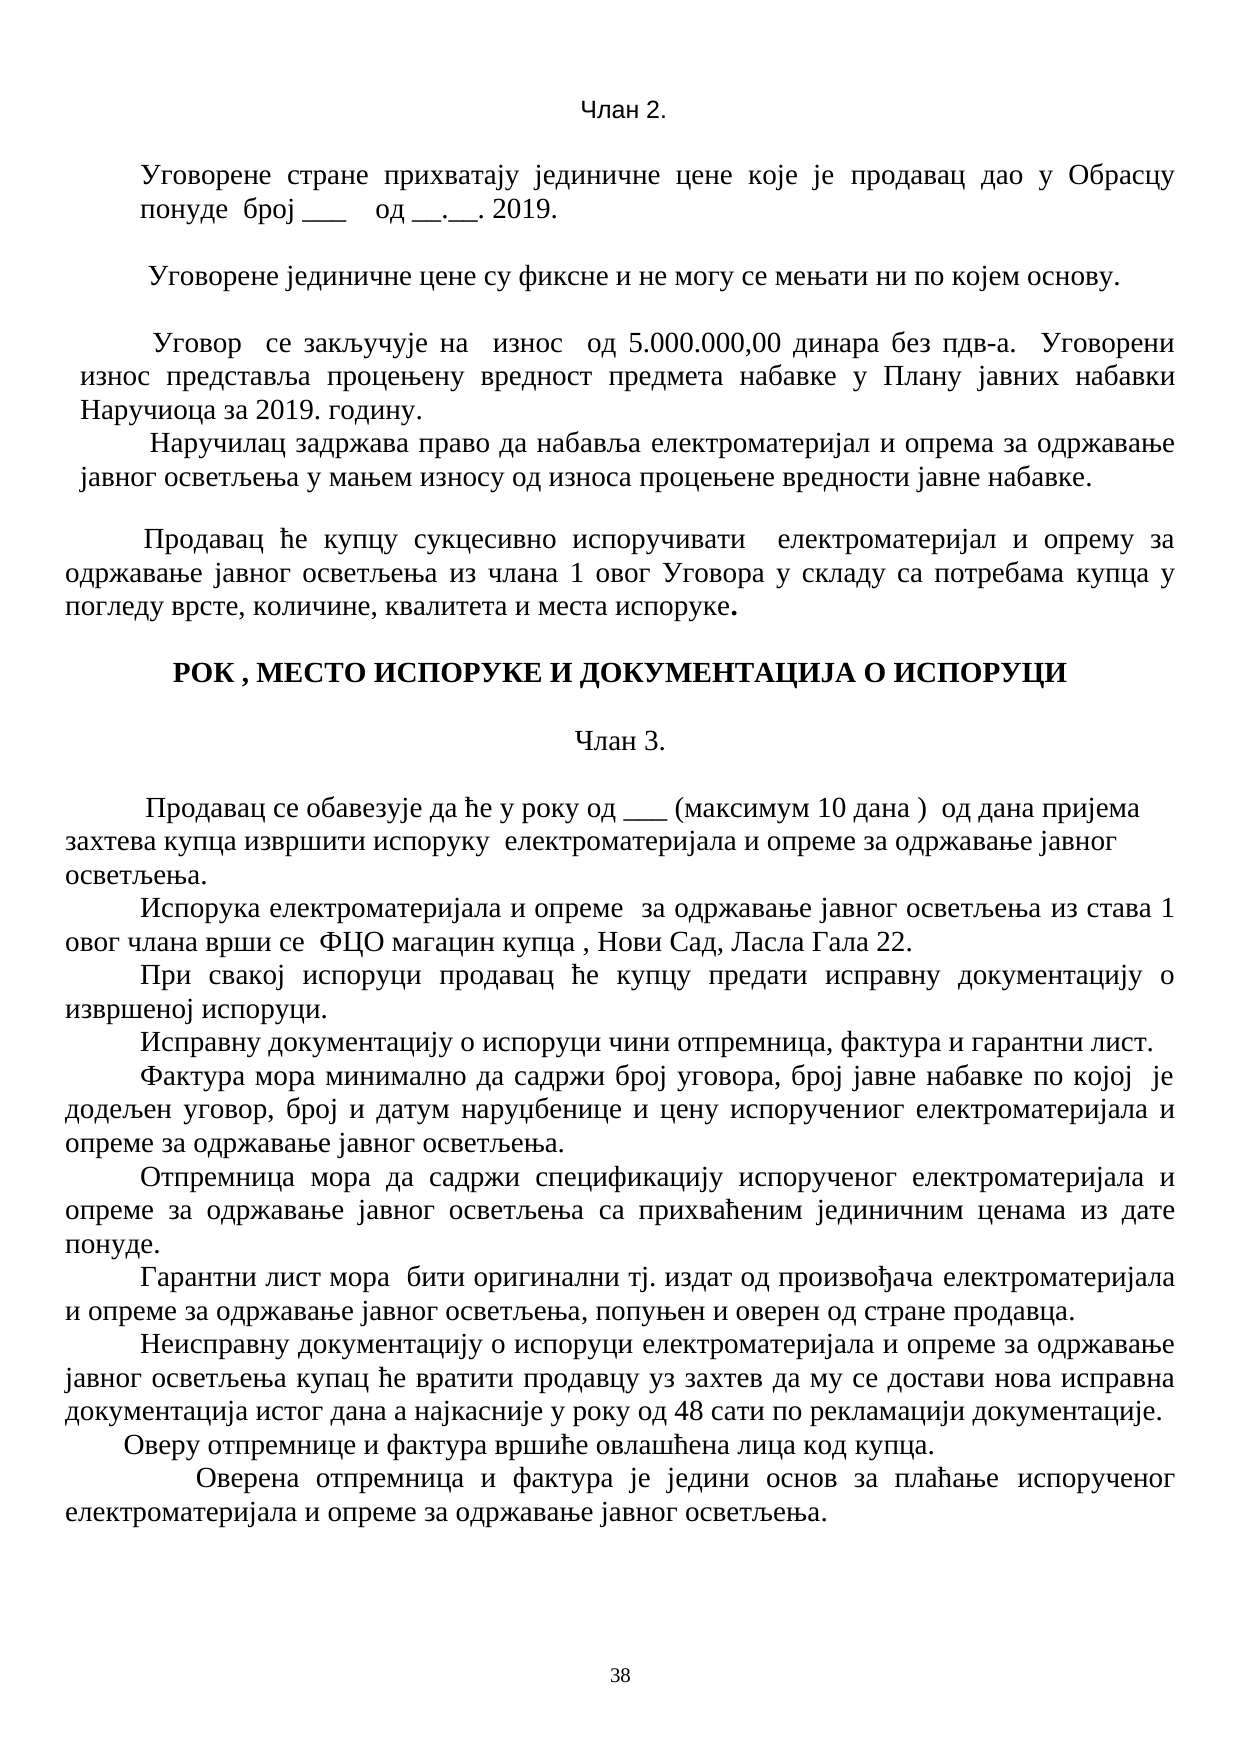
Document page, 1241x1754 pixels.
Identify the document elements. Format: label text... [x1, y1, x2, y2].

text Члан 3. [65, 723, 1175, 756]
text При свакој испоруци продавац ће купцу предати исправну документацију о извршеној испоруци. [65, 957, 1175, 1024]
text Неисправну документацију о испоруци електроматеријала и опреме за одржавање јавног осветљења купац ће вратити продавцу уз захтев да му се достави нова исправна документација истог дана а најкасније у року од 48 сати по рекламацији документације. [65, 1326, 1175, 1427]
text Уговор се закључује на износ од 5.000.000,00 динара без пдв-а. Уговорени износ представља процењену вредност предмета набавке у Плану јавних набавки Наручиоца за 2019. годину. [65, 325, 1175, 426]
text Фактура мора минимално да садржи број уговора, број јавне набавке по којој је додељен уговор, број и датум наруџбенице и цену испоручениог електроматеријала и опреме за одржавање јавног осветљења. [65, 1058, 1175, 1159]
text Исправну документацију о испоруци чини отпремница, фактура и гарантни лист. [65, 1024, 1175, 1058]
text Члан 2. [65, 95, 1175, 124]
text Отпремница мора да садржи спецификацију испорученог електроматеријала и опреме за одржавање јавног осветљења са прихваћеним јединичним ценама из дате понуде. [65, 1159, 1175, 1259]
text Оверу отпремнице и фактура вршиће овлашћена лица код купца. [65, 1427, 1175, 1461]
text Гарантни лист мора бити оригинални тј. издат од произвођача електроматеријала и опреме за одржавање јавног осветљења, попуњен и оверен од стране продавца. [65, 1259, 1175, 1326]
text Уговорене јединичне цене су фиксне и не могу се мењати ни по којем основу. [80, 258, 1175, 291]
text Продавац ће купцу сукцесивно испоручивати електроматеријал и опрему за одржавање јавног осветљења из члана 1 овог Уговора у складу са потребама купца у погледу врсте, количине, квалитета и места испоруке. [65, 521, 1175, 622]
text Продавац се обавезује да ће у року од ___ (максимум 10 дана ) од дана пријема захтева купца извршити испоруку електроматеријала и опреме за одржавање јавног осветљења. [65, 790, 1175, 890]
text РОК , МЕСТО ИСПОРУКЕ И ДОКУМЕНТАЦИЈА О ИСПОРУЦИ [65, 656, 1175, 689]
text Оверена отпремница и фактура је једини основ за плаћање испорученог електроматеријала и опреме за одржавање јавног осветљења. [65, 1461, 1175, 1528]
text Наручилац задржава право да набавља електроматеријал и опрема за одржавање јавног осветљења у мањем износу од износа процењене вредности јавне набавке. [80, 426, 1175, 493]
text Уговорене стране прихватају јединичне цене које је продавац дао у Обрасцу понуде број ___ од __.__. 2019. [140, 157, 1175, 224]
text Испорука електроматеријала и опреме за одржавање јавног осветљења из става 1 овог члана врши се ФЦО магацин купца , Нови Сад, Ласла Гала 22. [65, 890, 1175, 957]
